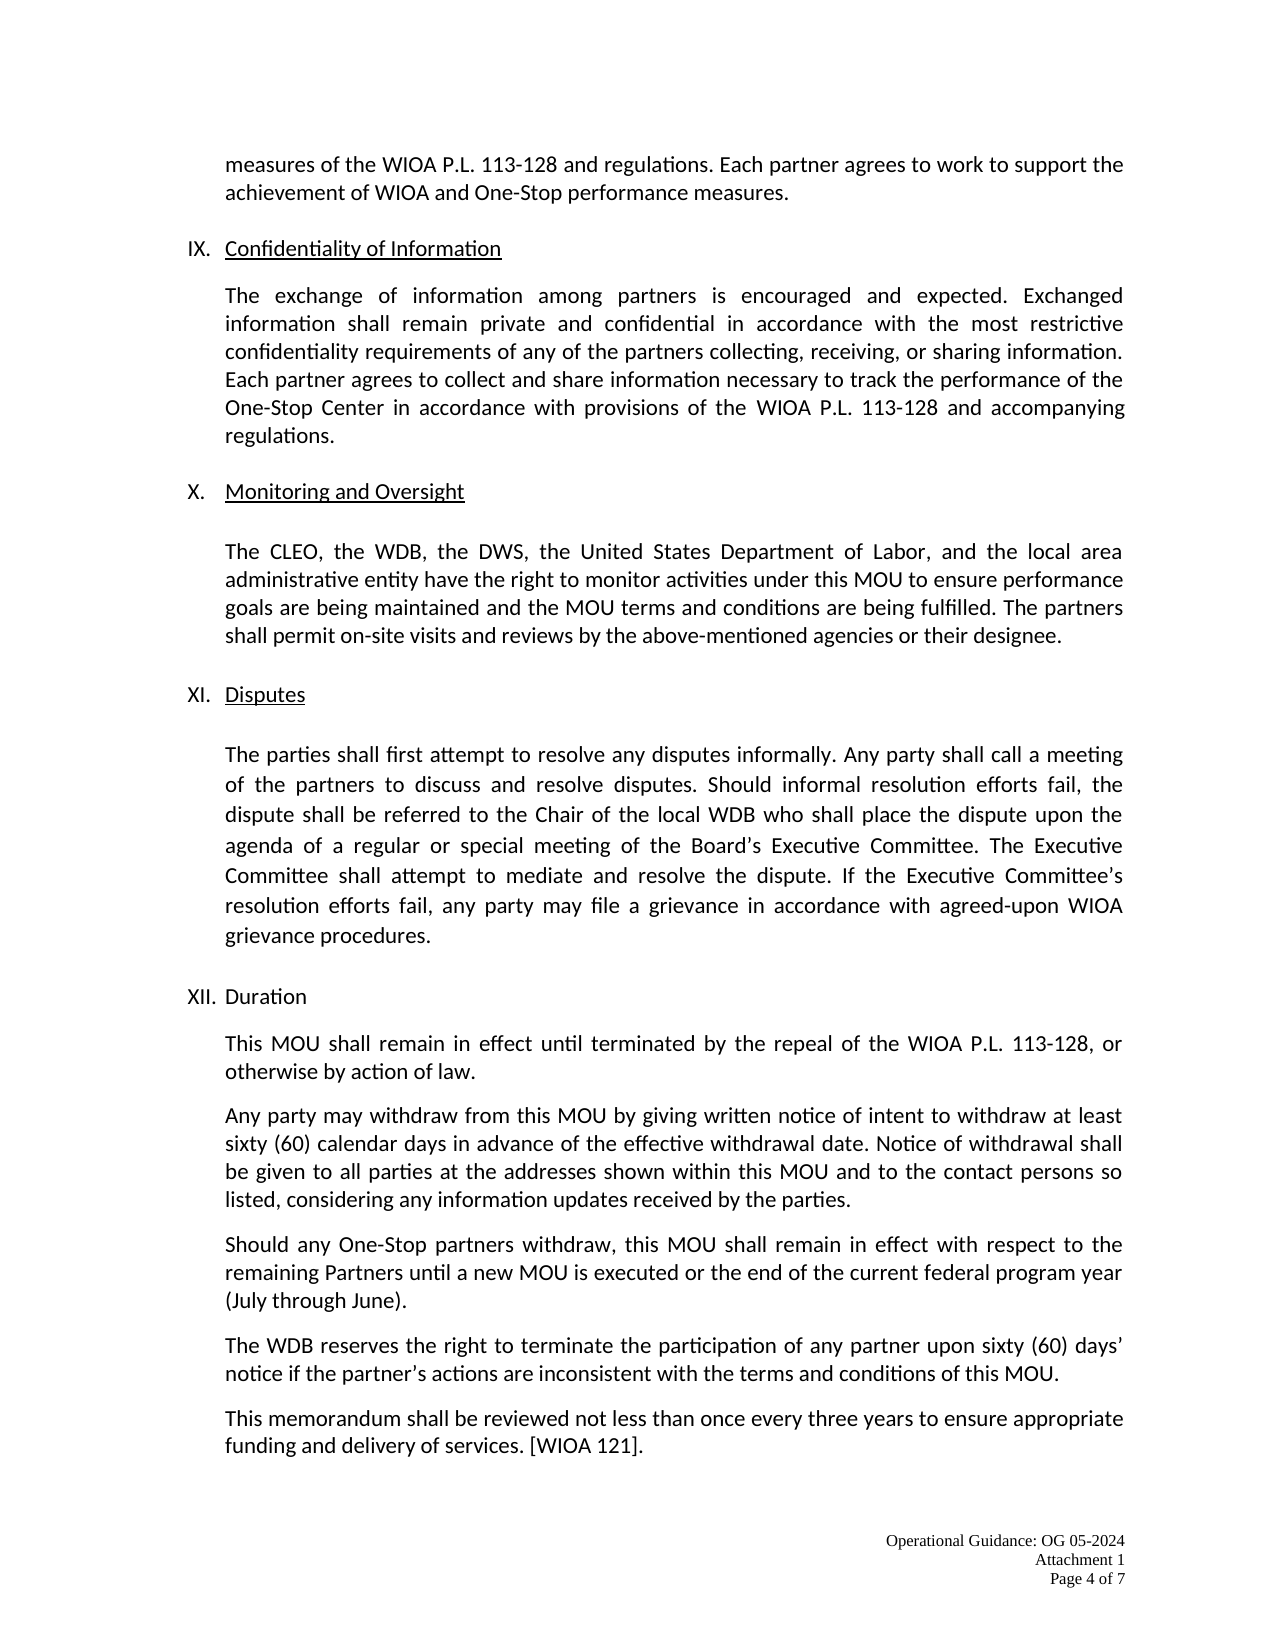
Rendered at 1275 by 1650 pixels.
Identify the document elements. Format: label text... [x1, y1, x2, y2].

text Any party may withdraw from this MOU by giving written notice of intent to withdraw at least sixty (60) calendar days in advance of the effective withdrawal date. Notice of withdrawal shall be given to all parties at the addresses shown within this MOU and to the contact persons so listed, considering any information updates received by the parties. [225, 1101, 1125, 1213]
text This MOU shall remain in effect until terminated by the repeal of the WIOA P.L. 113-128, or otherwise by action of law. [225, 1029, 1125, 1085]
list Disputes [187, 680, 1125, 708]
text The WDB reserves the right to terminate the participation of any partner upon sixty (60) days’ notice if the partner’s actions are inconsistent with the terms and conditions of this MOU. [225, 1331, 1125, 1387]
list Confidentiality of Information [187, 234, 1125, 262]
list The CLEO, the WDB, the DWS, the United States Department of Labor, and the local area administrative entity have the right to monitor activities under this MOU to ensure performance goals are being maintained and the MOU terms and conditions are being fulfilled. The partners shall permit on-site visits and reviews by the above-mentioned agencies or their designee. [225, 537, 1125, 649]
list Monitoring and Oversight [187, 477, 1125, 505]
list The parties shall first attempt to resolve any disputes informally. Any party shall call a meeting of the partners to discuss and resolve disputes. Should informal resolution efforts fail, the dispute shall be referred to the Chair of the local WDB who shall place the dispute upon the agenda of a regular or special meeting of the Board’s Executive Committee. The Executive Committee shall attempt to mediate and resolve the dispute. If the Executive Committee’s resolution efforts fail, any party may file a grievance in accordance with agreed-upon WIOA grievance procedures. [225, 740, 1125, 949]
list Duration [187, 982, 1125, 1010]
text This memorandum shall be reviewed not less than once every three years to ensure appropriate funding and delivery of services. [WIOA 121]. [225, 1404, 1125, 1460]
text Should any One-Stop partners withdraw, this MOU shall remain in effect with respect to the remaining Partners until a new MOU is executed or the end of the current federal program year (July through June). [225, 1230, 1125, 1314]
text The exchange of information among partners is encouraged and expected. Exchanged information shall remain private and confidential in accordance with the most restrictive confidentiality requirements of any of the partners collecting, receiving, or sharing information. Each partner agrees to collect and share information necessary to track the performance of the One-Stop Center in accordance with provisions of the WIOA P.L. 113-128 and accompanying regulations. [225, 281, 1125, 449]
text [225, 150, 1125, 206]
